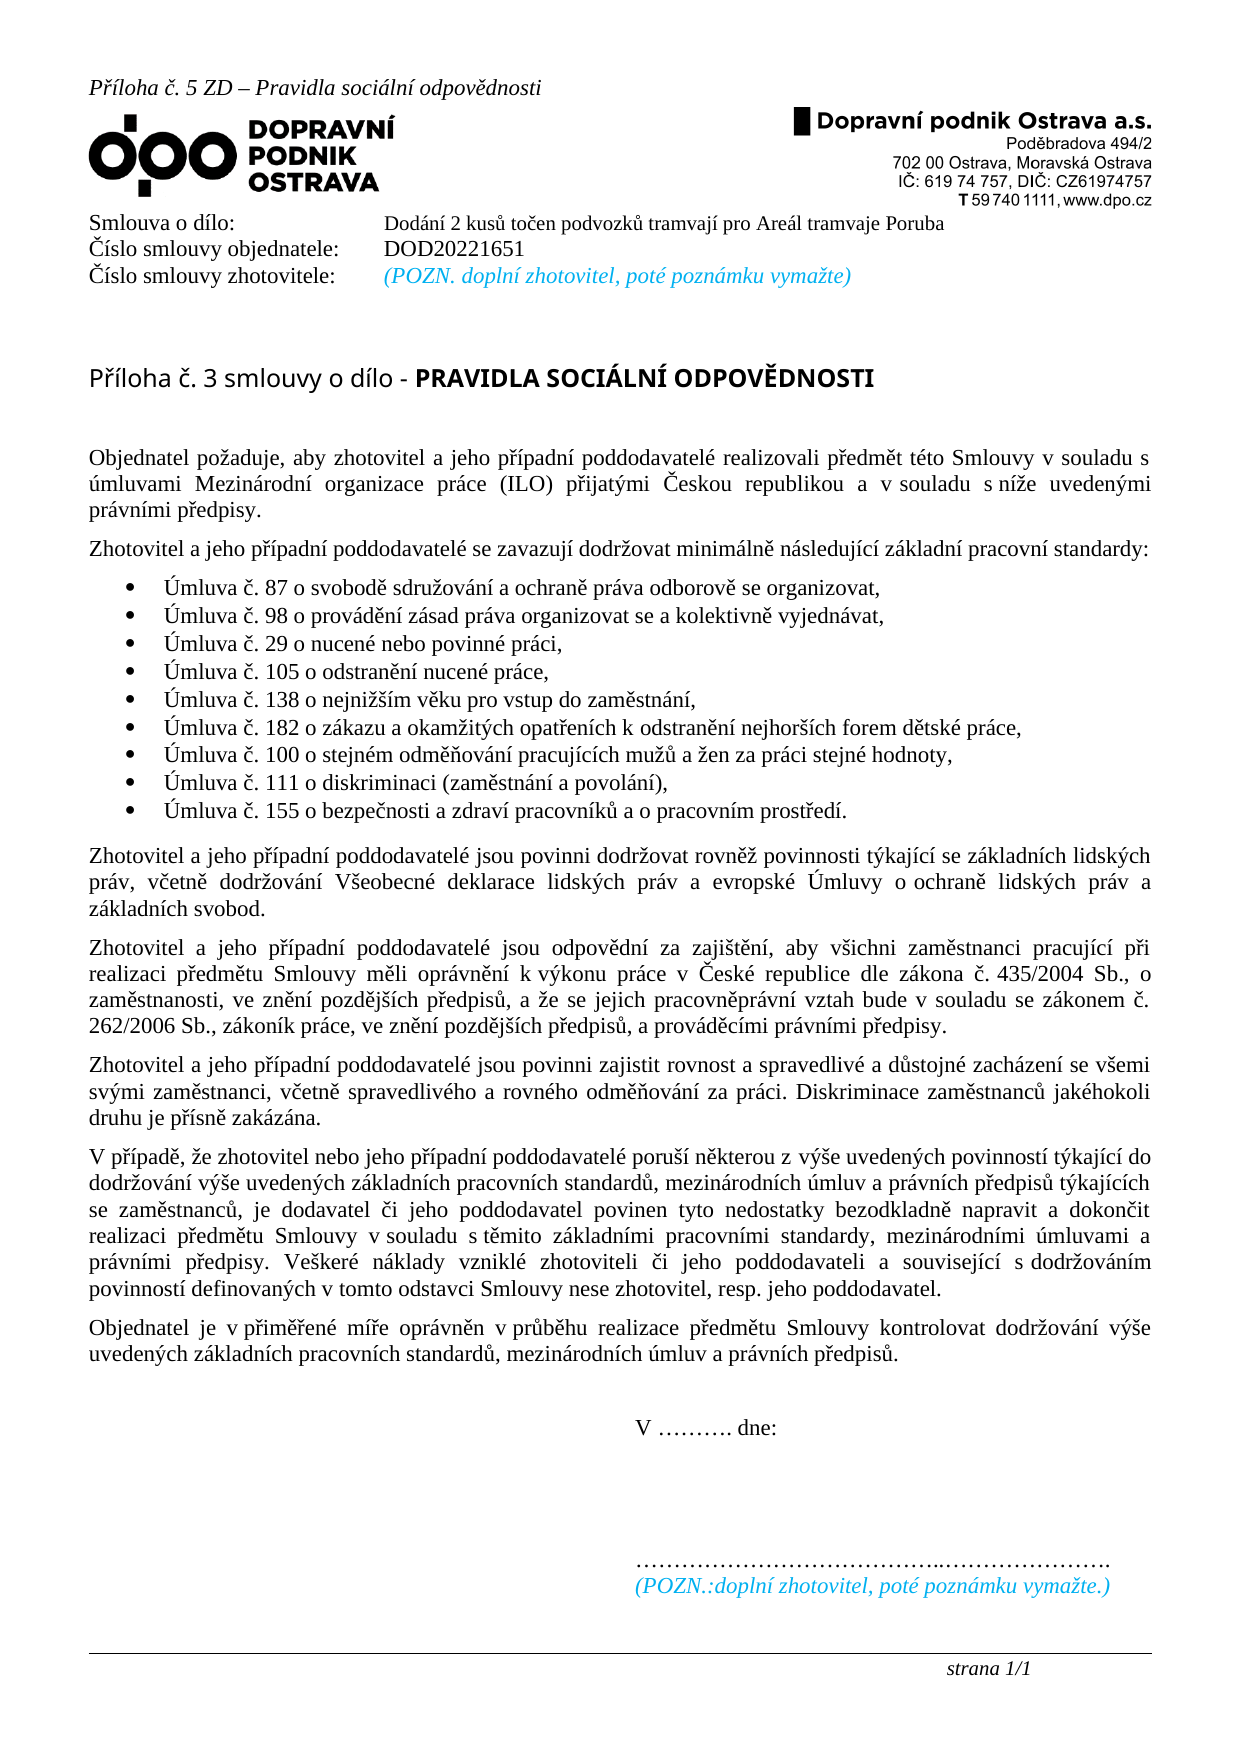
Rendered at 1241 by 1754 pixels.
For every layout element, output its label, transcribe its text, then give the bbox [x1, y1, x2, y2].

picture [88, 114, 396, 197]
text Zhotovitel a jeho případní poddodavatelé jsou povinni zajistit rovnost a spravedlivé a důstojné zacházení se všemi svými zaměstnanci, včetně spravedlivého a rovného odměňování za práci. Diskriminace zaměstnanců jakéhokoli druhu je přísně zakázána. [89, 1051, 1152, 1131]
list Úmluva č. 111 o diskriminaci (zaměstnání a povolání), [126, 769, 1152, 796]
text V případě, že zhotovitel nebo jeho případní poddodavatelé poruší některou z výše uvedených povinností týkající do dodržování výše uvedených základních pracovních standardů, mezinárodních úmluv a právních předpisů týkajících se zaměstnanců, je dodavatel či jeho poddodavatel povinen tyto nedostatky bezodkladně napravit a dokončit realizaci předmětu Smlouvy v souladu s těmito základními pracovními standardy, mezinárodními úmluvami a právními předpisy. Veškeré náklady vzniklé zhotoviteli či jeho poddodavateli a související s dodržováním povinností definovaných v tomto odstavci Smlouvy nese zhotovitel, resp. jeho poddodavatel. [89, 1143, 1152, 1301]
list Úmluva č. 29 o nucené nebo povinné práci, [126, 630, 1152, 656]
picture [793, 107, 1152, 209]
list Úmluva č. 98 o provádění zásad práva organizovat se a kolektivně vyjednávat, [126, 602, 1152, 628]
list Úmluva č. 87 o svobodě sdružování a ochraně práva odborově se organizovat, [126, 574, 1152, 600]
text Zhotovitel a jeho případní poddodavatelé se zavazují dodržovat minimálně následující základní pracovní standardy: [89, 535, 1152, 562]
list Úmluva č. 138 o nejnižším věku pro vstup do zaměstnání, [126, 686, 1152, 712]
list Úmluva č. 100 o stejném odměňování pracujících mužů a žen za práci stejné hodnoty, [126, 742, 1152, 768]
text …………………………………..…………………. [635, 1546, 1152, 1573]
text V ………. dne: [635, 1414, 1152, 1441]
text Číslo smlouvy objednatele: DOD20221651 [89, 235, 1152, 262]
list Úmluva č. 182 o zákazu a okamžitých opatřeních k odstranění nejhorších forem dětské práce, [126, 714, 1152, 740]
text Číslo smlouvy zhotovitele: (POZN. doplní zhotovitel, poté poznámku vymažte) [89, 262, 1152, 288]
subtitle Příloha č. 3 smlouvy o dílo - PRAVIDLA SOCIÁLNÍ ODPOVĚDNOSTI [89, 363, 1152, 394]
text (POZN.:doplní zhotovitel, poté poznámku vymažte.) [635, 1573, 1152, 1599]
text Smlouva o dílo: Dodání 2 kusů točen podvozků tramvají pro Areál tramvaje Poruba [89, 209, 1152, 235]
text Zhotovitel a jeho případní poddodavatelé jsou odpovědní za zajištění, aby všichni zaměstnanci pracující při realizaci předmětu Smlouvy měli oprávnění k výkonu práce v České republice dle zákona č. 435/2004 Sb., o zaměstnanosti, ve znění pozdějších předpisů, a že se jejich pracovněprávní vztah bude v souladu se zákonem č. 262/2006 Sb., zákoník práce, ve znění pozdějších předpisů, a prováděcími právními předpisy. [89, 933, 1152, 1039]
text Zhotovitel a jeho případní poddodavatelé jsou povinni dodržovat rovněž povinnosti týkající se základních lidských práv, včetně dodržování Všeobecné deklarace lidských práv a evropské Úmluvy o ochraně lidských práv a základních svobod. [89, 842, 1152, 921]
text Objednatel požaduje, aby zhotovitel a jeho případní poddodavatelé realizovali předmět této Smlouvy v souladu s úmluvami Mezinárodní organizace práce (ILO) přijatými Českou republikou a v souladu s níže uvedenými právními předpisy. [89, 444, 1152, 523]
list Úmluva č. 105 o odstranění nucené práce, [126, 658, 1152, 684]
list Úmluva č. 155 o bezpečnosti a zdraví pracovníků a o pracovním prostředí. [126, 797, 1152, 824]
text Objednatel je v přiměřené míře oprávněn v průběhu realizace předmětu Smlouvy kontrolovat dodržování výše uvedených základních pracovních standardů, mezinárodních úmluv a právních předpisů. [89, 1314, 1152, 1366]
